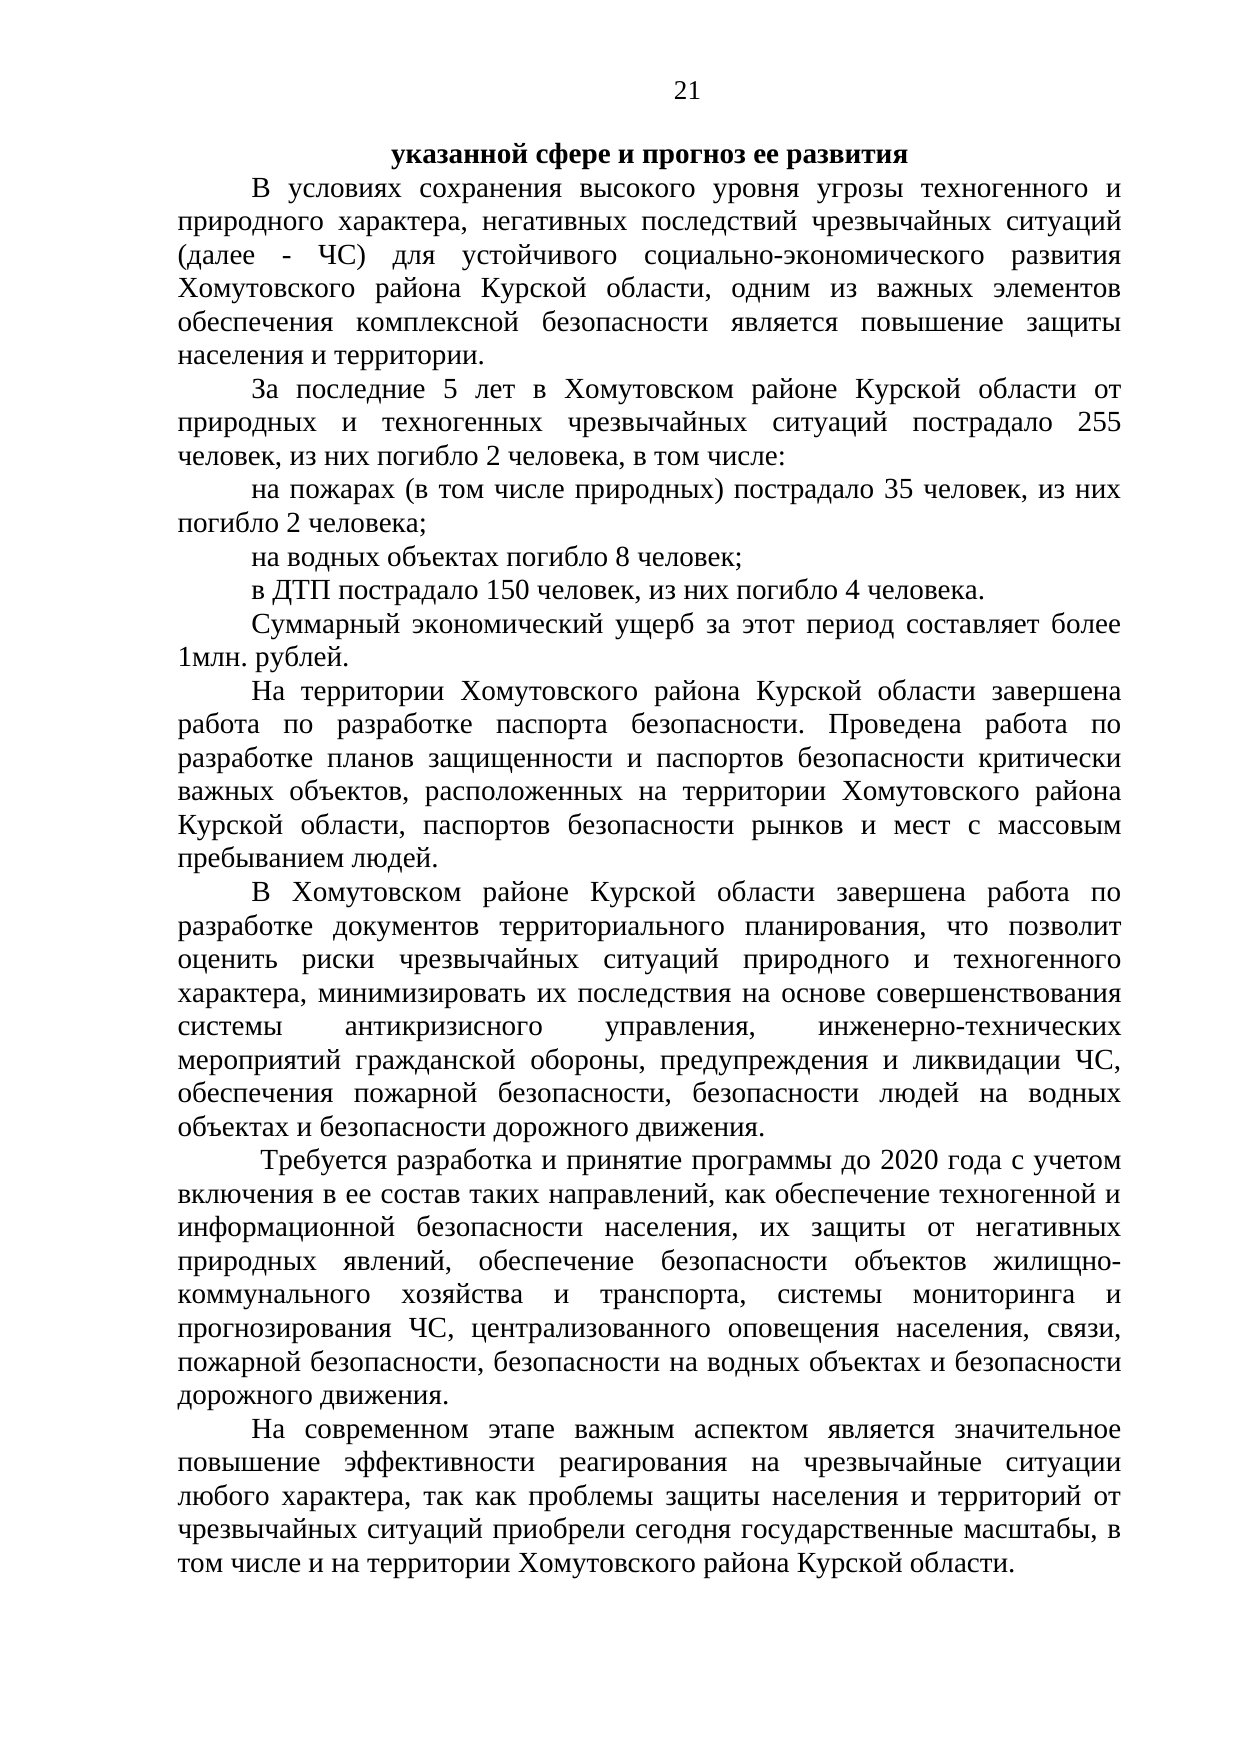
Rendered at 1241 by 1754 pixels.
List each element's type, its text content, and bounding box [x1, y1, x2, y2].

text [177, 136, 1122, 170]
text в ДТП пострадало 150 человек, из них погибло 4 человека. [177, 572, 1122, 606]
text В Хомутовском районе Курской области завершена работа по разработке документов территориального планирования, что позволит оценить риски чрезвычайных ситуаций природного и техногенного характера, минимизировать их последствия на основе совершенствования системы антикризисного управления, инженерно-технических мероприятий гражданской обороны, предупреждения и ликвидации ЧС, обеспечения пожарной безопасности, безопасности людей на водных объектах и безопасности дорожного движения. [177, 874, 1122, 1142]
text В условиях сохранения высокого уровня угрозы техногенного и природного характера, негативных последствий чрезвычайных ситуаций (далее - ЧС) для устойчивого социально-экономического развития Хомутовского района Курской области, одним из важных элементов обеспечения комплексной безопасности является повышение защиты населения и территории. [177, 170, 1122, 371]
text Суммарный экономический ущерб за этот период составляет более 1млн. рублей. [177, 606, 1122, 673]
text Требуется разработка и принятие программы до 2020 года с учетом включения в ее состав таких направлений, как обеспечение техногенной и информационной безопасности населения, их защиты от негативных природных явлений, обеспечение безопасности объектов жилищно-коммунального хозяйства и транспорта, системы мониторинга и прогнозирования ЧС, централизованного оповещения населения, связи, пожарной безопасности, безопасности на водных объектах и безопасности дорожного движения. [177, 1142, 1122, 1411]
text на водных объектах погибло 8 человек; [177, 539, 1122, 572]
text За последние 5 лет в Хомутовском районе Курской области от природных и техногенных чрезвычайных ситуаций пострадало 255 человек, из них погибло 2 человека, в том числе: [177, 371, 1122, 472]
text На современном этапе важным аспектом является значительное повышение эффективности реагирования на чрезвычайные ситуации любого характера, так как проблемы защиты населения и территорий от чрезвычайных ситуаций приобрели сегодня государственные масштабы, в том числе и на территории Хомутовского района Курской области. [177, 1411, 1122, 1578]
text на пожарах (в том числе природных) пострадало 35 человек, из них погибло 2 человека; [177, 472, 1122, 539]
text На территории Хомутовского района Курской области завершена работа по разработке паспорта безопасности. Проведена работа по разработке планов защищенности и паспортов безопасности критически важных объектов, расположенных на территории Хомутовского района Курской области, паспортов безопасности рынков и мест с массовым пребыванием людей. [177, 673, 1122, 874]
